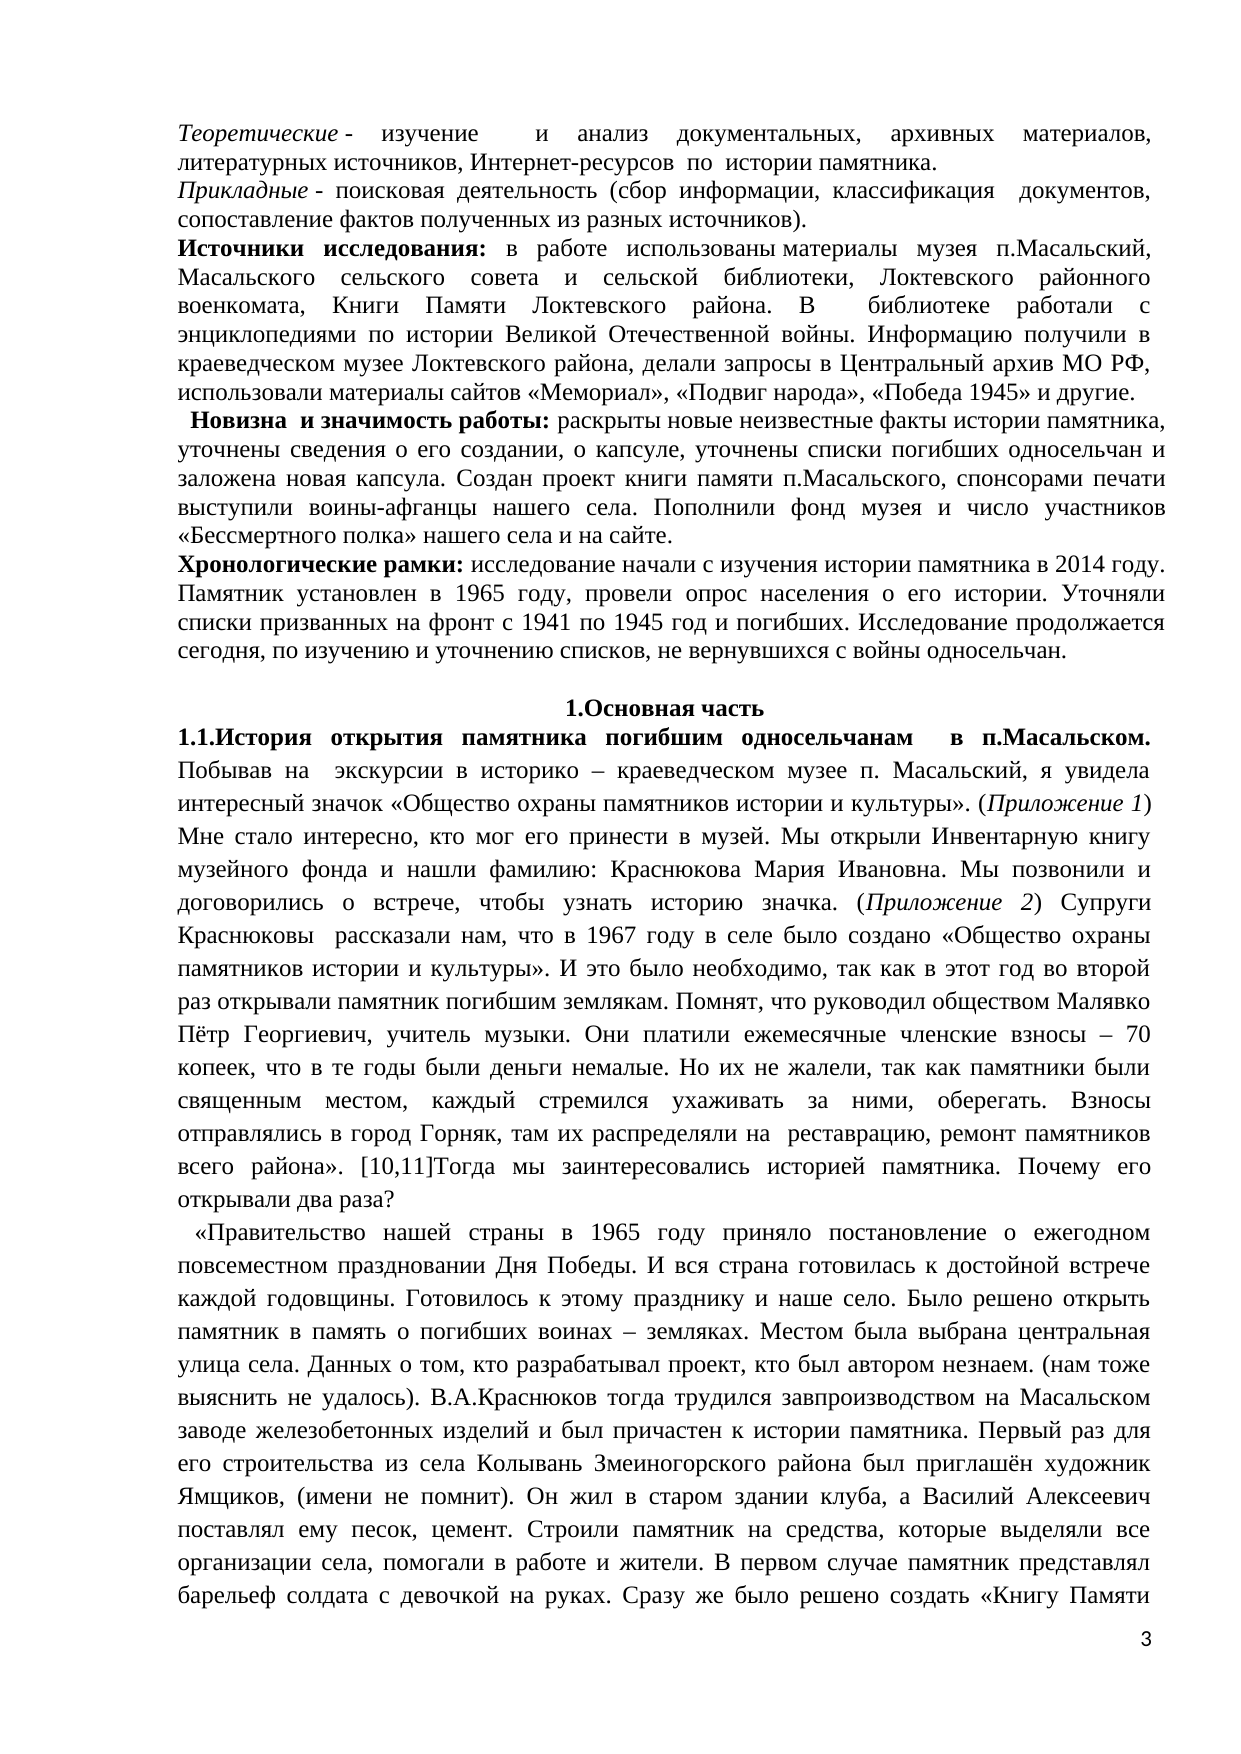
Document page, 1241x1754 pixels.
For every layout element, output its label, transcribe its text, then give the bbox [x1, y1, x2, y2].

text Хронологические рамки: исследование начали с изучения истории памятника в 2014 году. Памятник установлен в 1965 году, провели опрос населения о его истории. Уточняли списки призванных на фронт с 1941 по 1945 год и погибших. Исследование продолжается сегодня, по изучению и уточнению списков, не вернувшихся с войны односельчан. [177, 549, 1166, 664]
text Источники исследования: в работе использованы материалы музея п.Масальский, Масальского сельского совета и сельской библиотеки, Локтевского районного военкомата, Книги Памяти Локтевского района. В библиотеке работали с энциклопедиями по истории Великой Отечественной войны. Информацию получили в краеведческом музее Локтевского района, делали запросы в Центральный архив МО РФ, использовали материалы сайтов «Мемориал», «Подвиг народа», «Победа 1945» и другие. [177, 233, 1152, 406]
text 1.Основная часть [177, 693, 1152, 722]
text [177, 1217, 1152, 1609]
text 1.1.История открытия памятника погибшим односельчанам в п.Масальском. Побывав на экскурсии в историко – краеведческом музее п. Масальский, я увидела интересный значок «Общество охраны памятников истории и культуры». (Приложение 1) Мне стало интересно, кто мог его принести в музей. Мы открыли Инвентарную книгу музейного фонда и нашли фамилию: Краснюкова Мария Ивановна. Мы позвонили и договорились о встрече, чтобы узнать историю значка. (Приложение 2) Супруги Краснюковы рассказали нам, что в 1967 году в селе было создано «Общество охраны памятников истории и культуры». И это было необходимо, так как в этот год во второй раз открывали памятник погибшим землякам. Помнят, что руководил обществом Малявко Пётр Георгиевич, учитель музыки. Они платили ежемесячные членские взносы – 70 копеек, что в те годы были деньги немалые. Но их не жалели, так как памятники были священным местом, каждый стремился ухаживать за ними, оберегать. Взносы отправлялись в город Горняк, там их распределяли на реставрацию, ремонт памятников всего района». [10,11]Тогда мы заинтересовались историей памятника. Почему его открывали два раза? [177, 722, 1152, 1213]
text Прикладные - поисковая деятельность (сбор информации, классификация документов, сопоставление фактов полученных из разных источников). [177, 176, 1152, 233]
text Новизна и значимость работы: раскрыты новые неизвестные факты истории памятника, уточнены сведения о его создании, о капсуле, уточнены списки погибших односельчан и заложена новая капсула. Создан проект книги памяти п.Масальского, спонсорами печати выступили воины-афганцы нашего села. Пополнили фонд музея и число участников «Бессмертного полка» нашего села и на сайте. [177, 406, 1166, 549]
text Теоретические - изучение и анализ документальных, архивных материалов, литературных источников, Интернет-ресурсов по истории памятника. [177, 118, 1152, 176]
